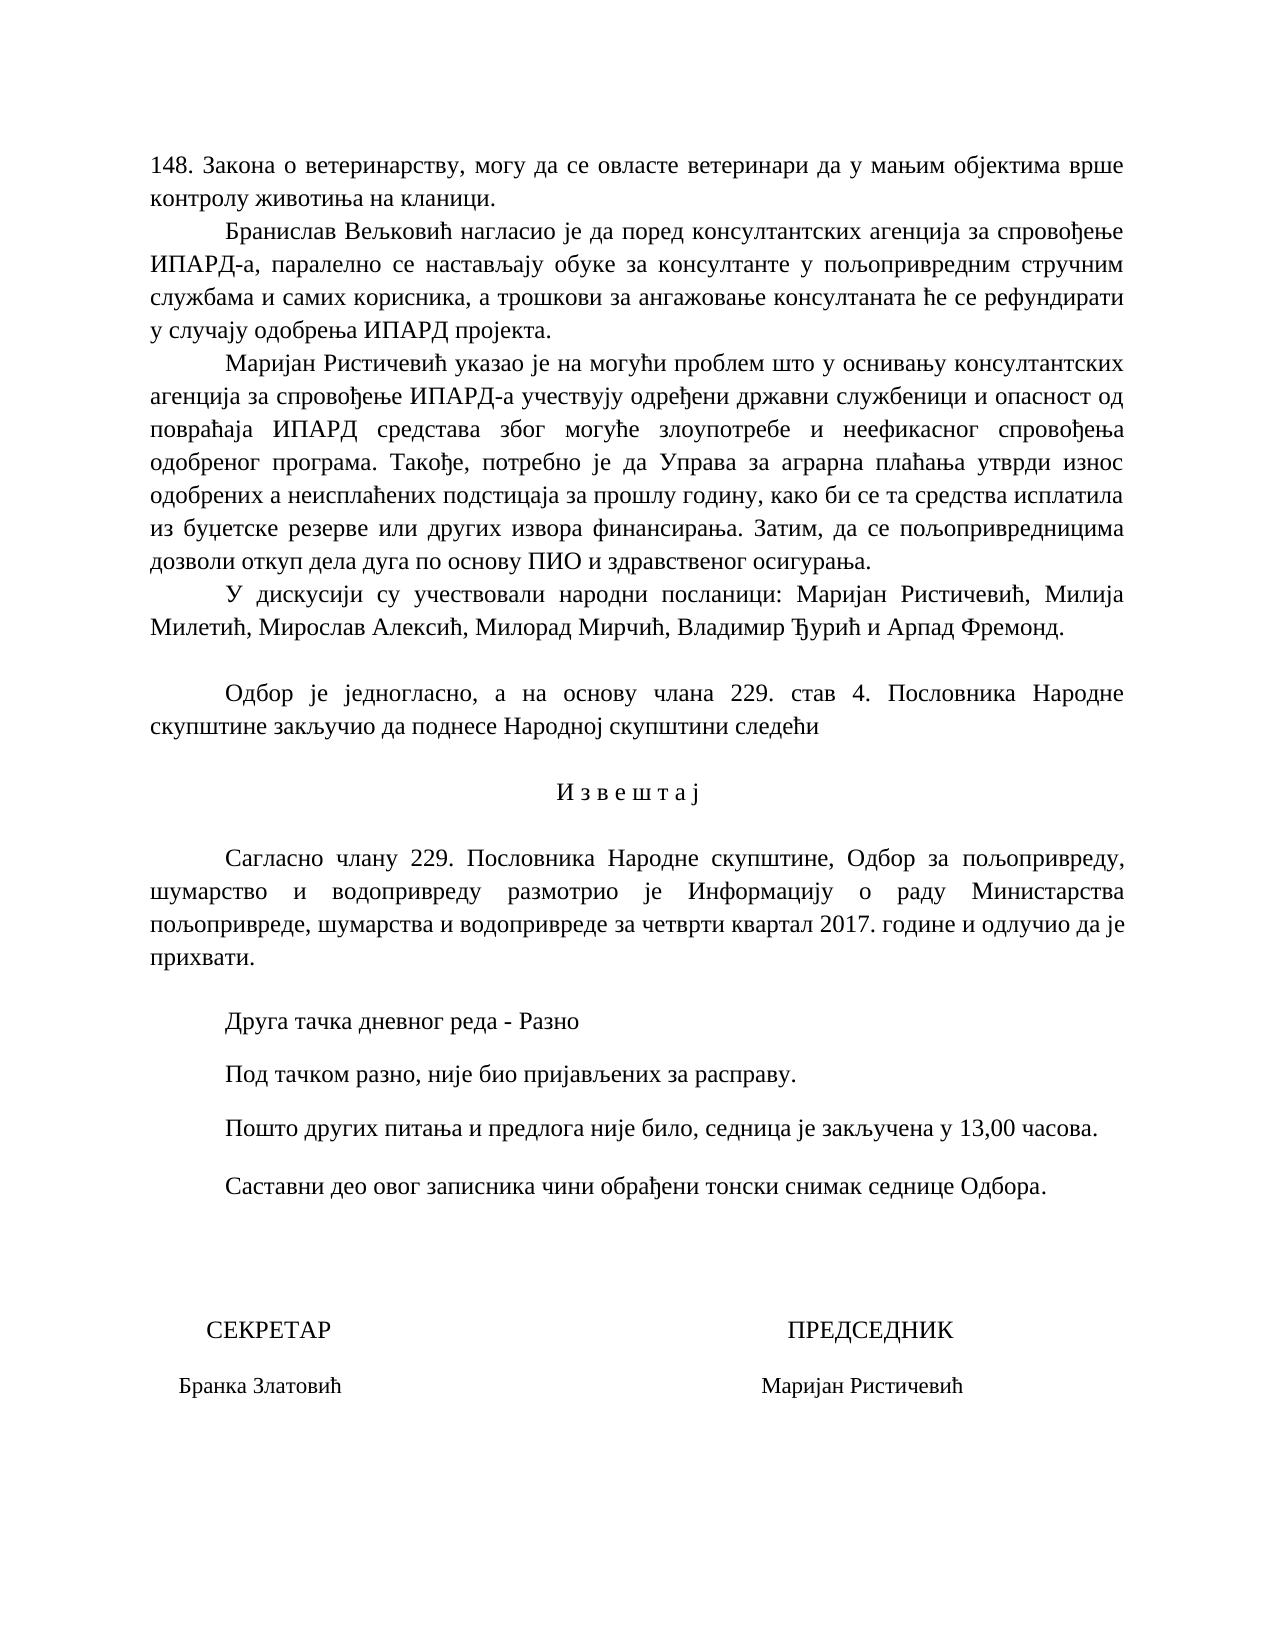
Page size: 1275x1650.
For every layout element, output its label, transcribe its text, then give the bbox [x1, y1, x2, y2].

text Одбор је једногласно, а на основу члана 229. став 4. Пословника Народне скупштине закључио да поднесе Народној скупштини следећи [150, 678, 1125, 740]
text Бранка Златовић Маријан Ристичевић [150, 1372, 1125, 1398]
text И з в е ш т а ј [150, 777, 1125, 806]
text Саставни део овог записника чини обрађени тонски снимак седнице Одбора. [150, 1171, 1125, 1200]
text Пошто других питања и предлога није било, седница је закључена у 13,00 часова. [150, 1113, 1125, 1142]
text У дискусији су учествовали народни посланици: Маријан Ристичевић, Милија Милетић, Мирослав Алексић, Милорад Мирчић, Владимир Ђурић и Арпад Фремонд. [150, 579, 1125, 641]
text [150, 150, 1125, 212]
text Бранислав Вељковић нагласио је да поред консултантских агенција за спровођење ИПАРД-а, паралелно се настављају обуке за консултанте у пољопривредним стручним службама и самих корисника, а трошкови за ангажовање консултаната ће се рефундирати у случају одобрења ИПАРД пројекта. [150, 216, 1125, 344]
text Маријан Ристичевић указао је на могући проблем што у оснивању консултантских агенција за спровођење ИПАРД-а учествују одређени државни службеници и опасност од повраћаја ИПАРД средстава због могуће злоупотребе и неефикасног спровођења одобреног програма. Такође, потребно је да Управа за аграрна плаћања утврди износ одобрених а неисплаћених подстицаја за прошлу годину, како би се та средства исплатила из буџетске резерве или других извора финансирања. Затим, да се пољопривредницима дозволи откуп дела дуга по основу ПИО и здравственог осигурања. [150, 348, 1125, 575]
text Под тачком разно, није био пријављених за расправу. [150, 1059, 1125, 1088]
text Друга тачка дневног реда - Разно [150, 1006, 1125, 1034]
text СЕКРЕТАР ПРЕДСЕДНИК [150, 1315, 1125, 1343]
text Сагласно члану 229. Пословника Народне скупштине, Одбор за пољопривреду, шумарство и водопривреду размотрио је Информацију о раду Министарства пољопривреде, шумарства и водопривреде за четврти квартал 2017. године и одлучио да јe прихвати. [150, 843, 1125, 971]
